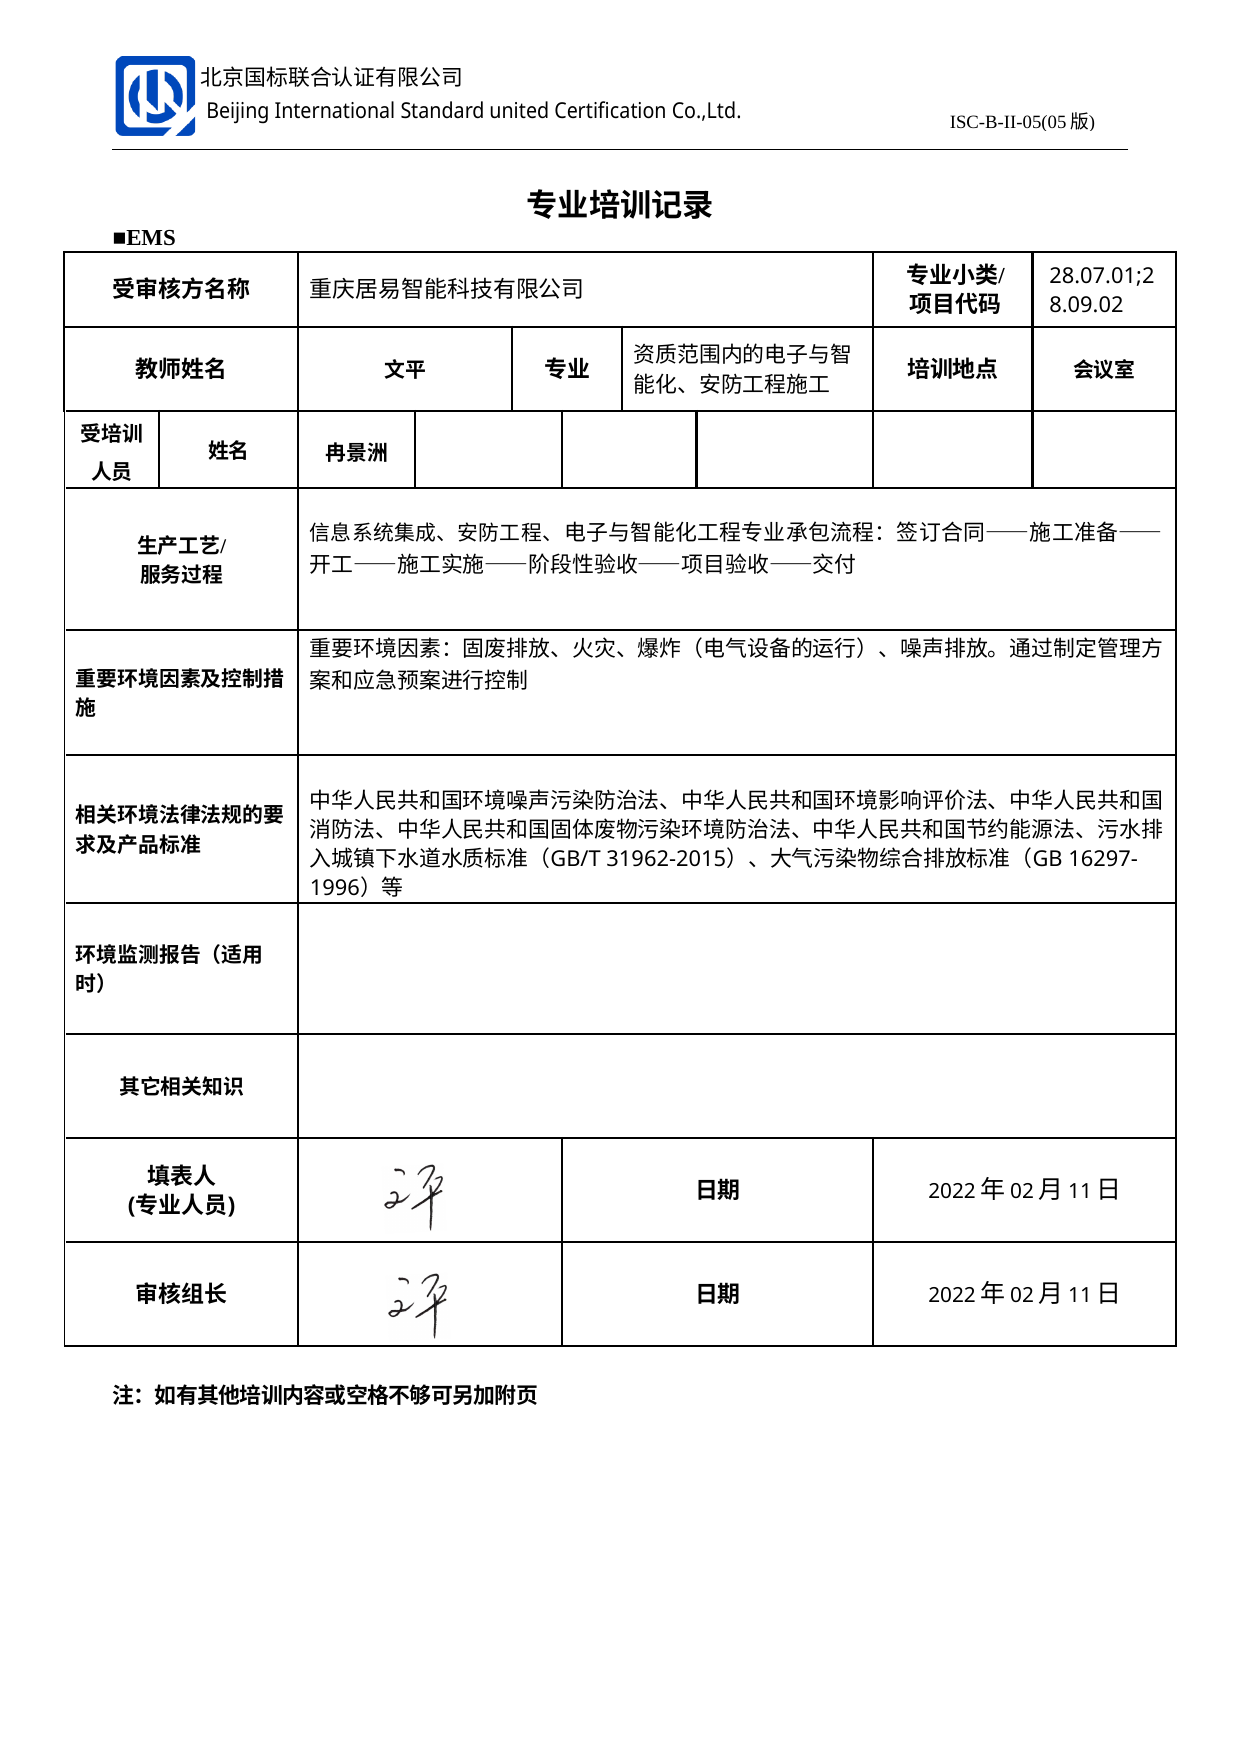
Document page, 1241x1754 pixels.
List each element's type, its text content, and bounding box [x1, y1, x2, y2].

table_cell 其它相关知识 [65, 1034, 297, 1137]
table_cell 专业 [513, 328, 621, 410]
table_cell 文平 [299, 328, 511, 410]
table_cell 重要环境因素：固废排放、火灾、爆炸（电气设备的运行）、噪声排放。通过制定管理方案和应急预案进行控制 [299, 631, 1175, 754]
table_cell 教师姓名 [65, 328, 297, 410]
table_cell [563, 412, 695, 487]
table_cell 重要环境因素及控制措施 [65, 630, 297, 754]
table_cell 受培训人员 [65, 411, 158, 487]
table_cell [299, 1139, 561, 1241]
table_header 28.07.01;28.09.02 [1034, 253, 1175, 326]
table_cell 日期 [563, 1243, 872, 1345]
table_cell 环境监测报告（适用时） [65, 903, 297, 1033]
picture [382, 1164, 447, 1234]
table_cell [1034, 412, 1175, 487]
table_cell 培训地点 [874, 328, 1031, 410]
table_cell 会议室 [1034, 328, 1175, 410]
table_cell [299, 904, 1175, 1033]
table_header 受审核方名称 [65, 253, 297, 326]
table_cell [299, 1035, 1175, 1137]
table_cell 2022年02月11日 [874, 1139, 1175, 1241]
table_cell 资质范围内的电子与智能化、安防工程施工 [623, 328, 872, 410]
table_cell [416, 412, 561, 487]
table_cell 中华人民共和国环境噪声污染防治法、中华人民共和国环境影响评价法、中华人民共和国消防法、中华人民共和国固体废物污染环境防治法、中华人民共和国节约能源法、污水排入城镇下水道水质标准（GB/T 31962-2015）、大气污染物综合排放标准（GB 16297-1996）等 [299, 756, 1175, 902]
table_cell 审核组长 [65, 1242, 297, 1345]
table_cell 相关环境法律法规的要求及产品标准 [65, 755, 297, 902]
table_cell 冉景洲 [299, 412, 414, 487]
picture [386, 1273, 451, 1342]
text ■EMS [112, 224, 1128, 251]
text 注：如有其他培训内容或空格不够可另加附页 [112, 1378, 1128, 1410]
picture [115, 56, 196, 136]
table_cell 日期 [563, 1139, 872, 1241]
table_cell 填表人 (专业人员) [65, 1138, 297, 1241]
table_cell [299, 1243, 561, 1345]
table_cell [698, 412, 872, 487]
table_cell 信息系统集成、安防工程、电子与智能化工程专业承包流程：签订合同——施工准备——开工——施工实施——阶段性验收——项目验收——交付 [299, 489, 1175, 629]
table_cell 生产工艺/ 服务过程 [65, 488, 297, 629]
text 专业培训记录 [112, 187, 1128, 224]
table_cell 2022年02月11日 [874, 1243, 1175, 1345]
table_header 专业小类/ 项目代码 [874, 253, 1031, 326]
table_cell [874, 412, 1031, 487]
table_cell 姓名 [160, 412, 297, 487]
table_header 重庆居易智能科技有限公司 [299, 253, 872, 326]
